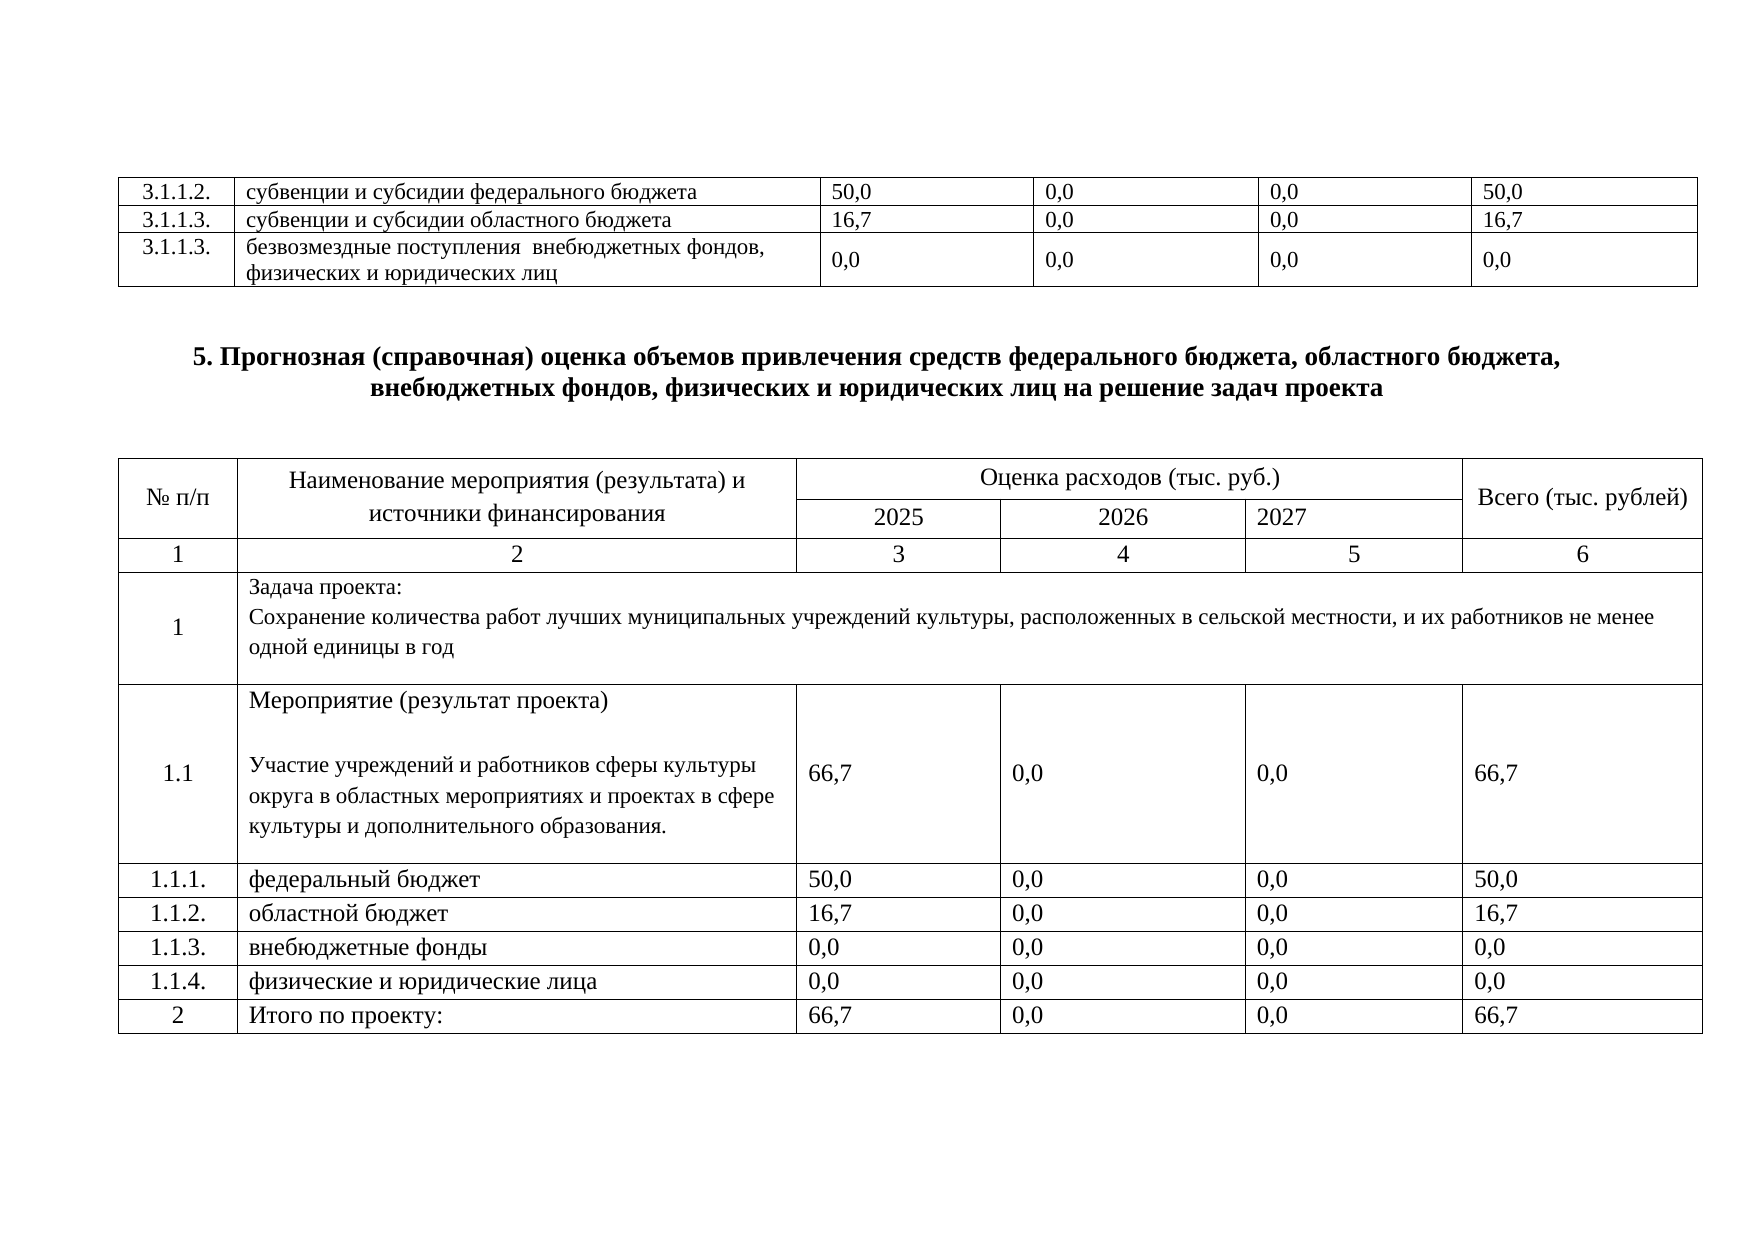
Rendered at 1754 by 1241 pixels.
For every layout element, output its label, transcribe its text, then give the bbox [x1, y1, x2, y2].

table_header Наименование мероприятия (результата) и источники финансирования [238, 459, 796, 538]
table_cell областной бюджет [238, 898, 796, 931]
table_cell 1 [119, 539, 237, 572]
table_cell 0,0 [821, 233, 1033, 286]
table_cell 0,0 [1246, 685, 1462, 863]
table_cell 0,0 [1001, 932, 1245, 965]
table_cell 0,0 [1001, 898, 1245, 931]
table_header Оценка расходов (тыс. руб.) [797, 459, 1462, 498]
table_cell 50,0 [821, 178, 1033, 205]
table_cell 2 [119, 1000, 237, 1033]
table_cell 0,0 [1001, 1000, 1245, 1033]
table_cell 6 [1463, 539, 1702, 572]
table_cell 16,7 [1472, 206, 1697, 232]
table_cell субвенции и субсидии федерального бюджета [235, 178, 820, 205]
table_cell 0,0 [797, 932, 1000, 965]
table_cell федеральный бюджет [238, 864, 796, 897]
table_cell 2025 [797, 500, 1000, 538]
table_cell 66,7 [797, 685, 1000, 863]
table_cell 0,0 [1034, 206, 1258, 232]
table_cell 3 [797, 539, 1000, 572]
table_cell 0,0 [1034, 178, 1258, 205]
table_cell 2027 [1246, 500, 1462, 538]
text 5. Прогнозная (справочная) оценка объемов привлечения средств федерального бюджета, областного бюджета, внебюджетных фондов, физических и юридических лиц на решение задач проекта [118, 340, 1636, 402]
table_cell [235, 233, 820, 286]
table_cell 1.1.2. [119, 898, 237, 931]
table_cell 50,0 [1463, 864, 1702, 897]
table_cell физические и юридические лица [238, 966, 796, 999]
table_cell 50,0 [1472, 178, 1697, 205]
table_cell 0,0 [1246, 932, 1462, 965]
table_cell 2 [238, 539, 796, 572]
table_cell 1.1.1. [119, 864, 237, 897]
table_cell 66,7 [797, 1000, 1000, 1033]
table_cell 0,0 [1259, 206, 1471, 232]
table_cell 3.1.1.3. [119, 233, 234, 286]
table_cell внебюджетные фонды [238, 932, 796, 965]
table_cell 0,0 [1463, 966, 1702, 999]
table_cell 0,0 [1246, 1000, 1462, 1033]
table_cell субвенции и субсидии областного бюджета [235, 206, 820, 232]
table_cell Итого по проекту: [238, 1000, 796, 1033]
table_header № п/п [119, 459, 237, 538]
table_cell 0,0 [1001, 966, 1245, 999]
table_cell 3.1.1.2. [119, 178, 234, 205]
table_cell Мероприятие (результат проекта) Участие учреждений и работников сферы культуры округа в областных мероприятиях и проектах в сфере культуры и дополнительного образования. [238, 685, 796, 863]
table_cell Задача проекта: Сохранение количества работ лучших муниципальных учреждений культуры, расположенных в сельской местности, и их работников не менее одной единицы в год [238, 573, 1702, 684]
table_cell 5 [1246, 539, 1462, 572]
table_cell 1.1.4. [119, 966, 237, 999]
table_cell 0,0 [1246, 898, 1462, 931]
table_cell 16,7 [1463, 898, 1702, 931]
table_cell 0,0 [1001, 685, 1245, 863]
table_cell 0,0 [1259, 178, 1471, 205]
table_header Всего (тыс. рублей) [1463, 459, 1702, 538]
table_cell 0,0 [1259, 233, 1471, 286]
table_cell 4 [1001, 539, 1245, 572]
table_cell 3.1.1.3. [119, 206, 234, 232]
table_cell 16,7 [821, 206, 1033, 232]
table_cell 66,7 [1463, 685, 1702, 863]
table_cell 1 [119, 573, 237, 684]
table_cell 1.1 [119, 685, 237, 863]
table_cell 0,0 [1472, 233, 1697, 286]
table_cell 16,7 [797, 898, 1000, 931]
table_cell 0,0 [797, 966, 1000, 999]
table_cell 1.1.3. [119, 932, 237, 965]
table_cell 0,0 [1001, 864, 1245, 897]
table_cell 0,0 [1463, 932, 1702, 965]
table_cell 0,0 [1246, 864, 1462, 897]
table_cell 0,0 [1246, 966, 1462, 999]
table_cell 66,7 [1463, 1000, 1702, 1033]
table_cell 2026 [1001, 500, 1245, 538]
table_cell 0,0 [1034, 233, 1258, 286]
table_cell 50,0 [797, 864, 1000, 897]
